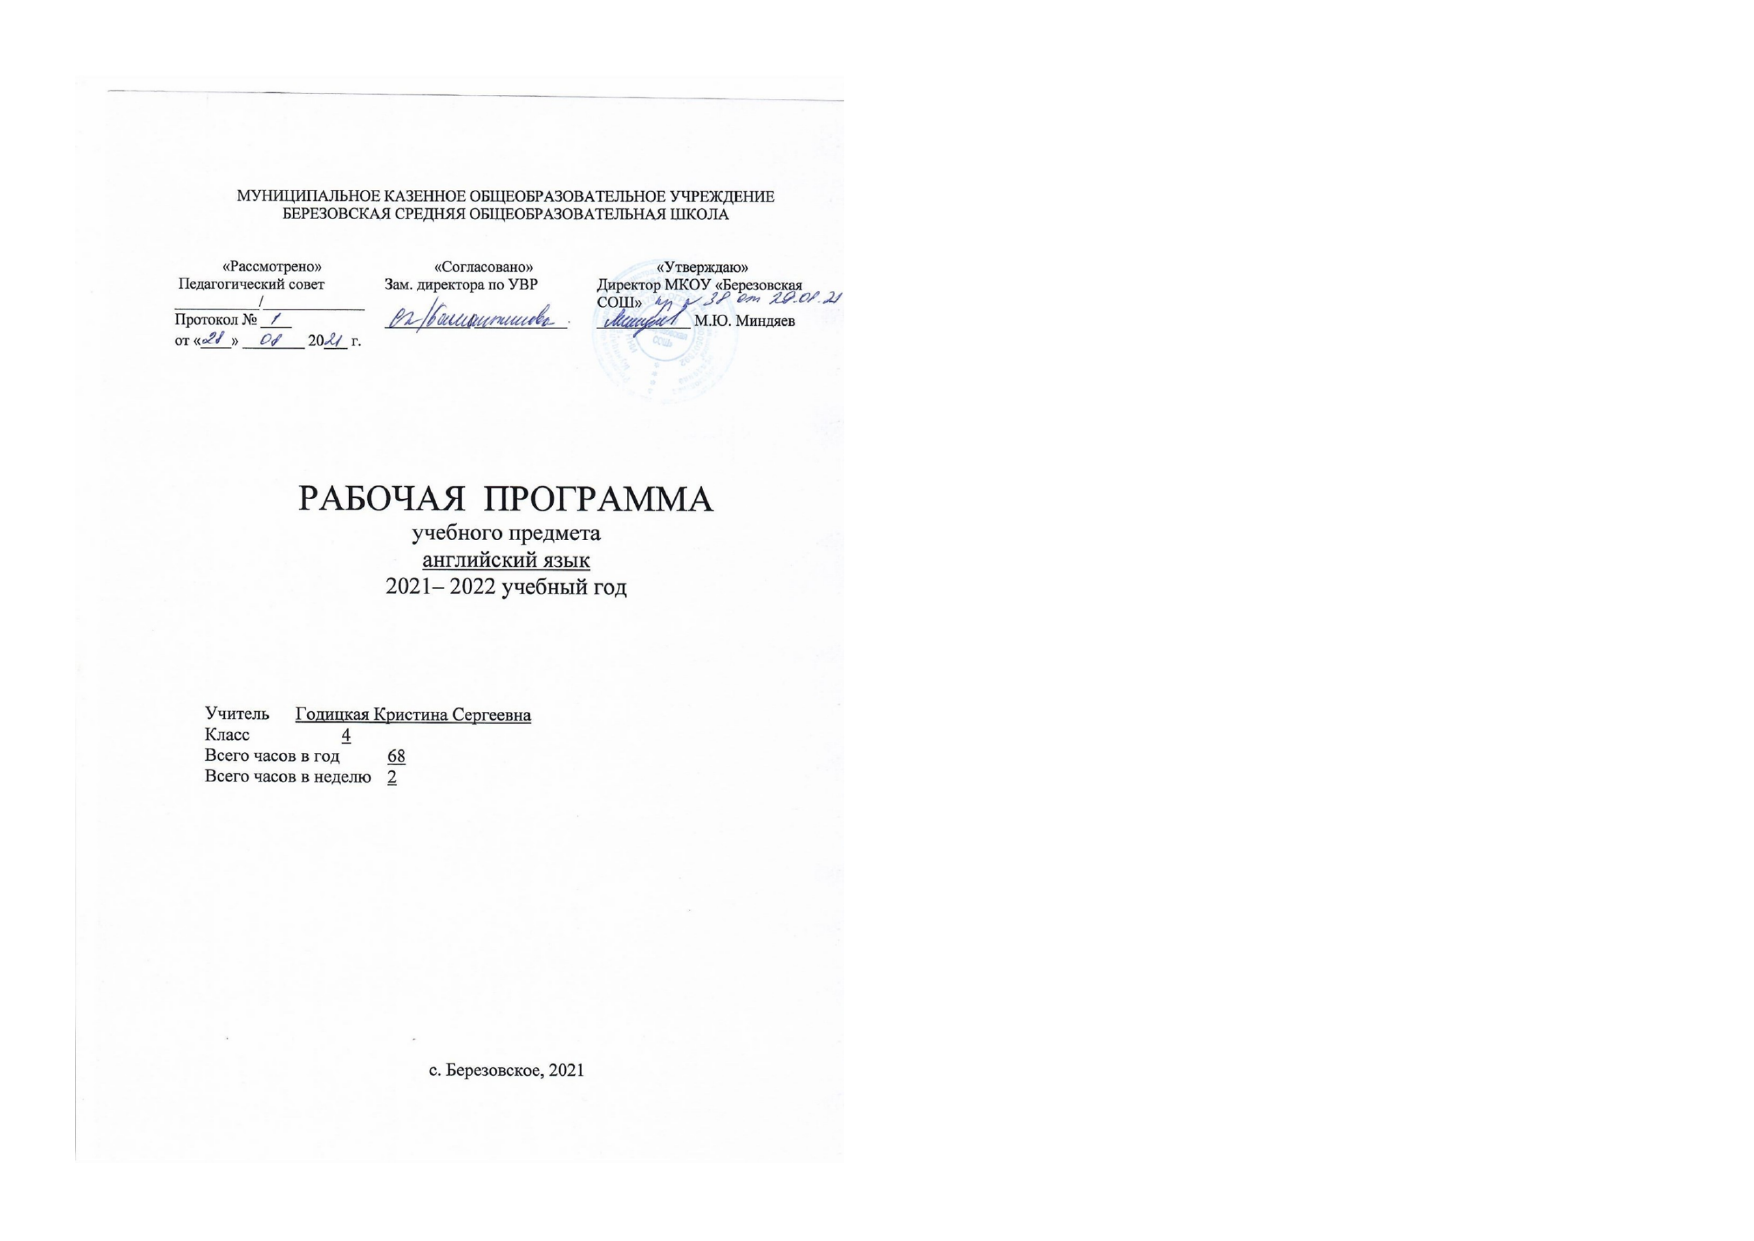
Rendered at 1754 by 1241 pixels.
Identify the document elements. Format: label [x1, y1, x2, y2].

picture [75, 75, 845, 1163]
